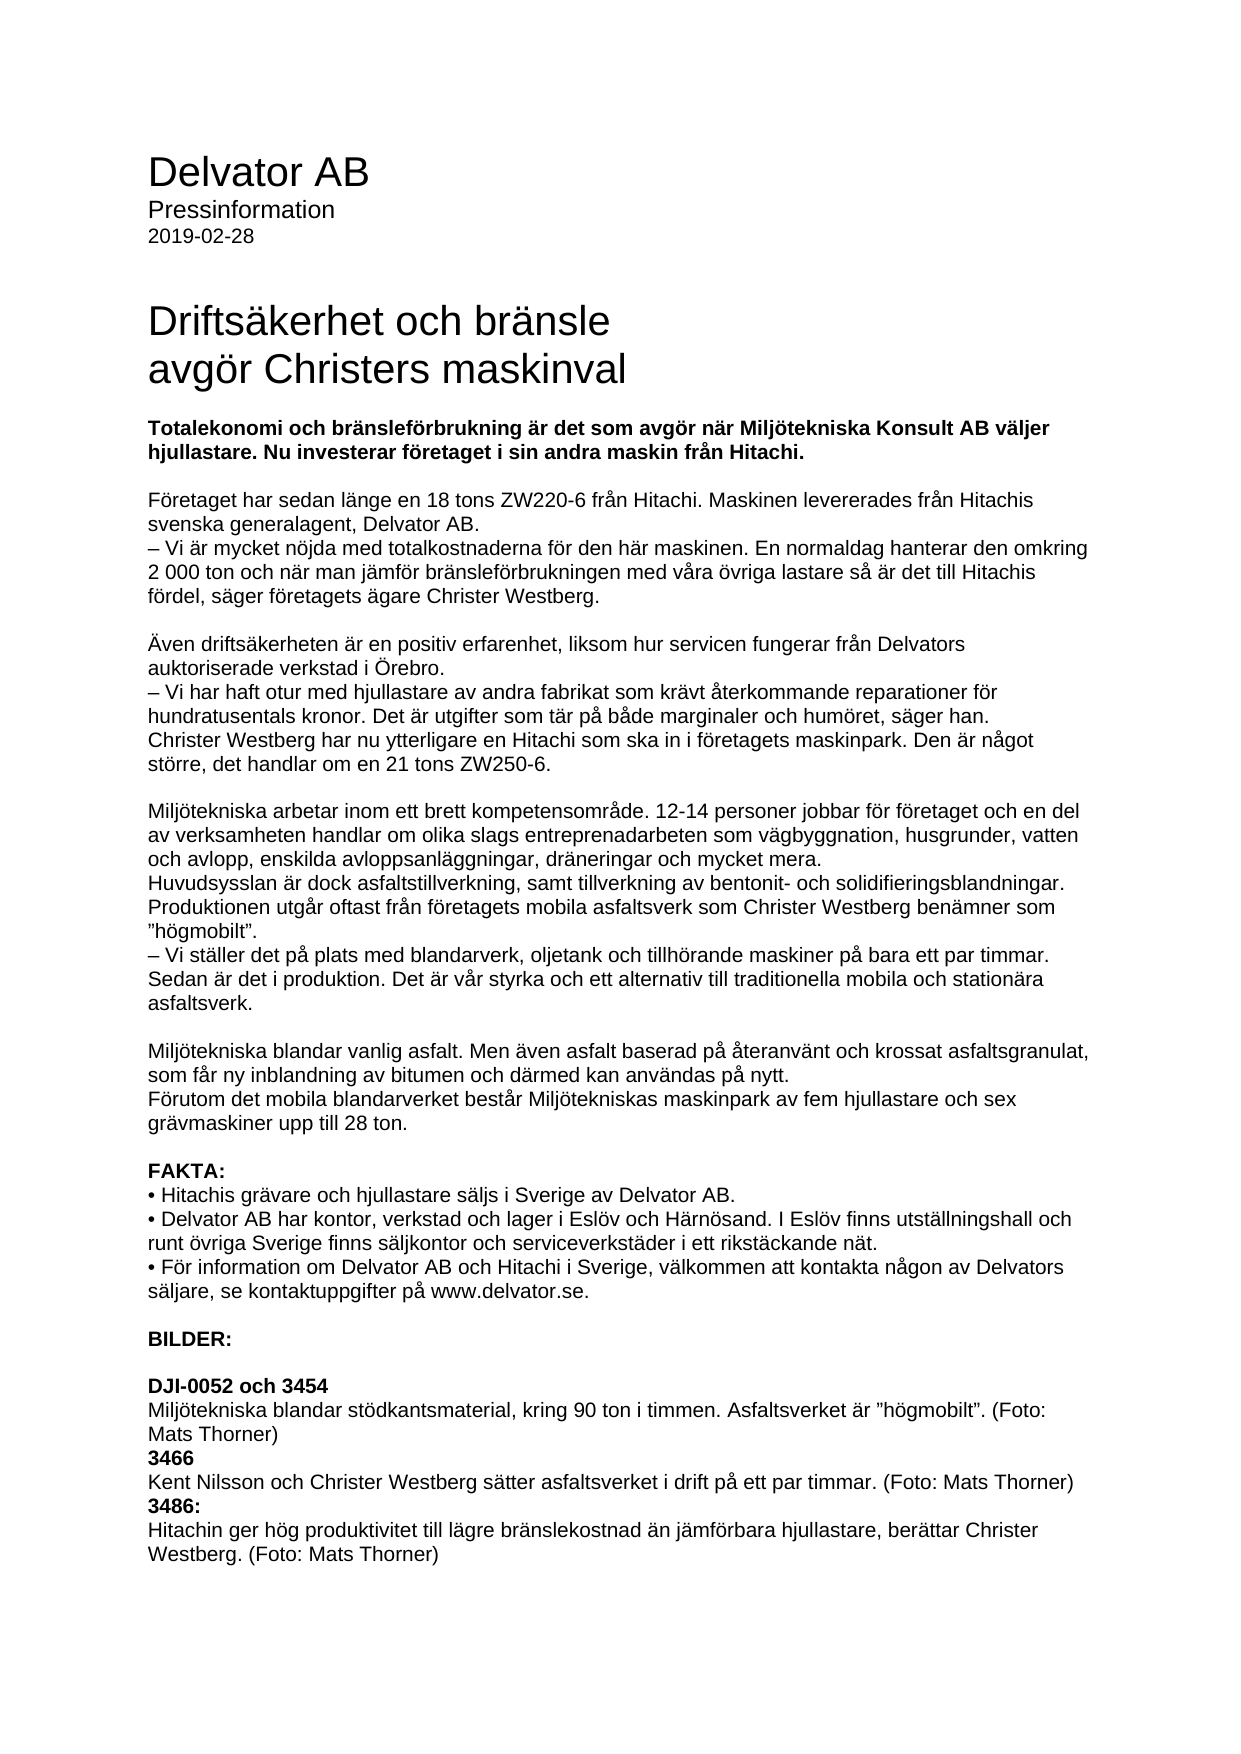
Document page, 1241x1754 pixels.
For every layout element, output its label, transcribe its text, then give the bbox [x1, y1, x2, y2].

text Miljötekniska blandar vanlig asfalt. Men även asfalt baserad på återanvänt och krossat asfaltsgranulat, som får ny inblandning av bitumen och därmed kan användas på nytt. [148, 1039, 1093, 1087]
text 2019-02-28 [148, 224, 1093, 248]
text 3466 [148, 1446, 1093, 1470]
text Pressinformation [148, 196, 1093, 224]
text Kent Nilsson och Christer Westberg sätter asfaltsverket i drift på ett par timmar. (Foto: Mats Thorner) [148, 1470, 1093, 1494]
text Driftsäkerhet och bränsle [148, 296, 1093, 344]
text Miljötekniska arbetar inom ett brett kompetensområde. 12-14 personer jobbar för företaget och en del av verksamheten handlar om olika slags entreprenadarbeten som vägbyggnation, husgrunder, vatten och avlopp, enskilda avloppsanläggningar, dräneringar och mycket mera. [148, 799, 1093, 871]
text • För information om Delvator AB och Hitachi i Sverige, välkommen att kontakta någon av Delvators säljare, se kontaktuppgifter på www.delvator.se. [148, 1254, 1093, 1302]
text DJI-0052 och 3454 [148, 1374, 1093, 1398]
text FAKTA: [148, 1159, 1093, 1183]
text Hitachin ger hög produktivitet till lägre bränslekostnad än jämförbara hjullastare, berättar Christer Westberg. (Foto: Mats Thorner) [148, 1518, 1093, 1566]
text BILDER: [148, 1326, 1093, 1350]
text Delvator AB [148, 148, 1093, 196]
text Huvudsysslan är dock asfaltstillverkning, samt tillverkning av bentonit- och solidifieringsblandningar. Produktionen utgår oftast från företagets mobila asfaltsverk som Christer Westberg benämner som ”högmobilt”. [148, 871, 1093, 943]
text – Vi har haft otur med hjullastare av andra fabrikat som krävt återkommande reparationer för hundratusentals kronor. Det är utgifter som tär på både marginaler och humöret, säger han. [148, 679, 1093, 727]
text Totalekonomi och bränsleförbrukning är det som avgör när Miljötekniska Konsult AB väljer hjullastare. Nu investerar företaget i sin andra maskin från Hitachi. [148, 416, 1093, 464]
text Företaget har sedan länge en 18 tons ZW220-6 från Hitachi. Maskinen levererades från Hitachis svenska generalagent, Delvator AB. [148, 488, 1093, 536]
text Miljötekniska blandar stödkantsmaterial, kring 90 ton i timmen. Asfaltsverket är ”högmobilt”. (Foto: Mats Thorner) [148, 1398, 1093, 1446]
text Även driftsäkerheten är en positiv erfarenhet, liksom hur servicen fungerar från Delvators auktoriserade verkstad i Örebro. [148, 632, 1093, 679]
text – Vi är mycket nöjda med totalkostnaderna för den här maskinen. En normaldag hanterar den omkring 2 000 ton och när man jämför bränsleförbrukningen med våra övriga lastare så är det till Hitachis fördel, säger företagets ägare Christer Westberg. [148, 536, 1093, 608]
text • Delvator AB har kontor, verkstad och lager i Eslöv och Härnösand. I Eslöv finns utställningshall och runt övriga Sverige finns säljkontor och serviceverkstäder i ett rikstäckande nät. [148, 1207, 1093, 1254]
text Christer Westberg har nu ytterligare en Hitachi som ska in i företagets maskinpark. Den är något större, det handlar om en 21 tons ZW250-6. [148, 727, 1093, 775]
text – Vi ställer det på plats med blandarverk, oljetank och tillhörande maskiner på bara ett par timmar. Sedan är det i produktion. Det är vår styrka och ett alternativ till traditionella mobila och stationära asfaltsverk. [148, 943, 1093, 1015]
text • Hitachis grävare och hjullastare säljs i Sverige av Delvator AB. [148, 1183, 1093, 1207]
text Förutom det mobila blandarverket består Miljötekniskas maskinpark av fem hjullastare och sex grävmaskiner upp till 28 ton. [148, 1087, 1093, 1135]
text avgör Christers maskinval [148, 344, 1093, 392]
text 3486: [148, 1494, 1093, 1518]
